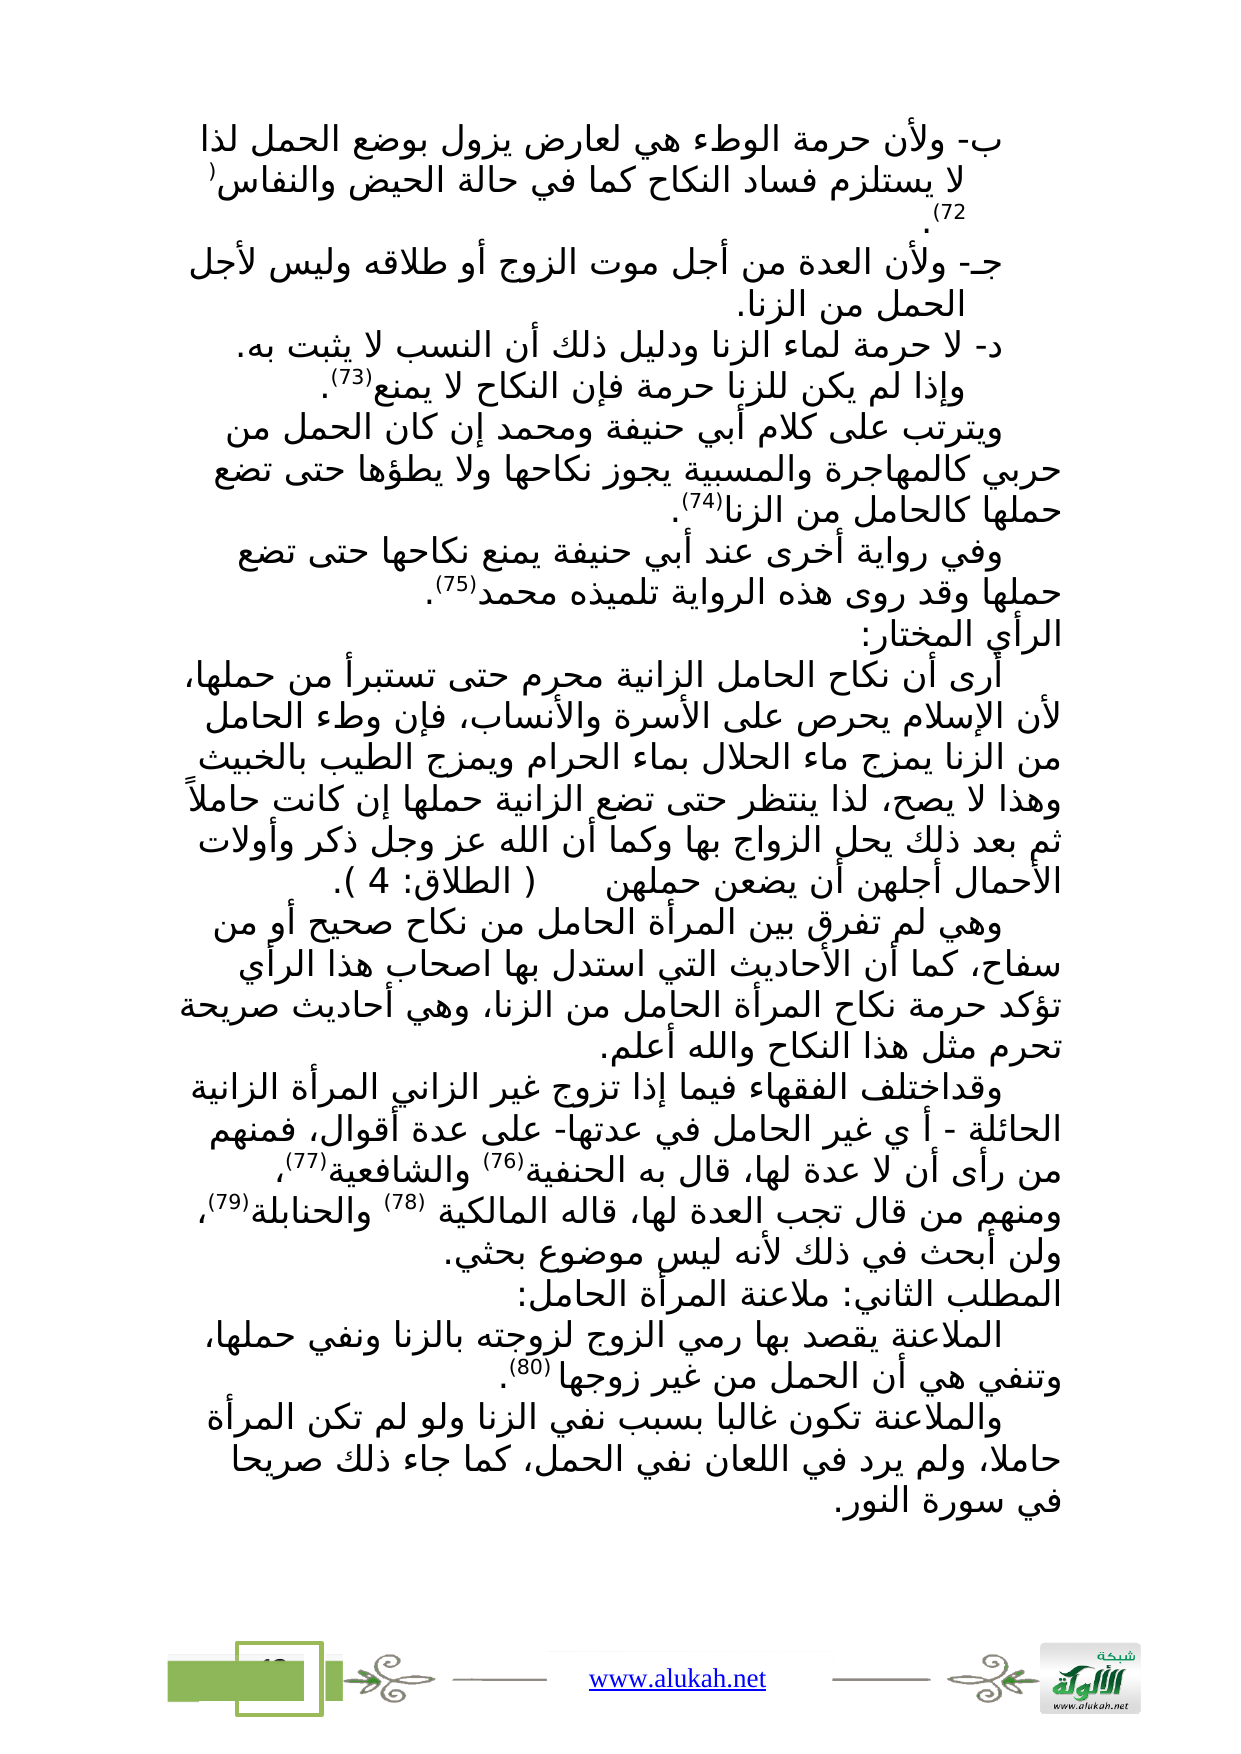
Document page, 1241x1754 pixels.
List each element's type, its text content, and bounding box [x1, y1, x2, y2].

text ب- ولأن حرمة الوطء هي لعارض يزول بوضع الحمل لذا لا يستلزم فساد النكاح كما في حالة الحيض والنفاس(72). [177, 118, 1004, 242]
text وقداختلف الفقهاء فيما إذا تزوج غير الزاني المرأة الزانية الحائلة - أ ي غير الحامل في عدتها- على عدة أقوال، فمنهم من رأى أن لا عدة لها، قال به الحنفية(76) والشافعية(77)، ومنهم من قال تجب العدة لها، قاله المالكية (78) والحنابلة(79)، ولن أبحث في ذلك لأنه ليس موضوع بحثي. [177, 1067, 1063, 1273]
text الرأي المختار: [177, 613, 1063, 654]
text المطلب الثاني: ملاعنة المرأة الحامل: [177, 1273, 1063, 1314]
text والملاعنة تكون غالبا بسبب نفي الزنا ولو لم تكن المرأة حاملا، ولم يرد في اللعان نفي الحمل، كما جاء ذلك صريحا في سورة النور. [177, 1397, 1063, 1521]
picture [166, 1639, 1142, 1721]
text الملاعنة يقصد بها رمي الزوج لزوجته بالزنا ونفي حملها، وتنفي هي أن الحمل من غير زوجها (80). [177, 1314, 1063, 1397]
text وفي رواية أخرى عند أبي حنيفة يمنع نكاحها حتى تضع حملها وقد روى هذه الرواية تلميذه محمد(75). [177, 531, 1063, 613]
text ويترتب على كلام أبي حنيفة ومحمد إن كان الحمل من حربي كالمهاجرة والمسبية يجوز نكاحها ولا يطؤها حتى تضع حملها كالحامل من الزنا(74). [177, 407, 1063, 531]
text د- لا حرمة لماء الزنا ودليل ذلك أن النسب لا يثبت به. وإذا لم يكن للزنا حرمة فإن النكاح لا يمنع(73). [177, 324, 1004, 407]
text وهي لم تفرق بين المرأة الحامل من نكاح صحيح أو من سفاح، كما أن الأحاديث التي استدل بها اصحاب هذا الرأي تؤكد حرمة نكاح المرأة الحامل من الزنا، وهي أحاديث صريحة تحرم مثل هذا النكاح والله أعلم. [177, 902, 1063, 1067]
text أرى أن نكاح الحامل الزانية محرم حتى تستبرأ من حملها، لأن الإسلام يحرص على الأسرة والأنساب، فإن وطء الحامل من الزنا يمزج ماء الحلال بماء الحرام ويمزج الطيب بالخبيث وهذا لا يصح، لذا ينتظر حتى تضع الزانية حملها إن كانت حاملاً ثم بعد ذلك يحل الزواج بها وكما أن الله عز وجل ذكر وأولات الأحمال أجلهن أن يضعن حملهن ( الطلاق: 4 ). [177, 654, 1063, 902]
text جـ- ولأن العدة من أجل موت الزوج أو طلاقه وليس لأجل الحمل من الزنا. [177, 242, 1004, 324]
